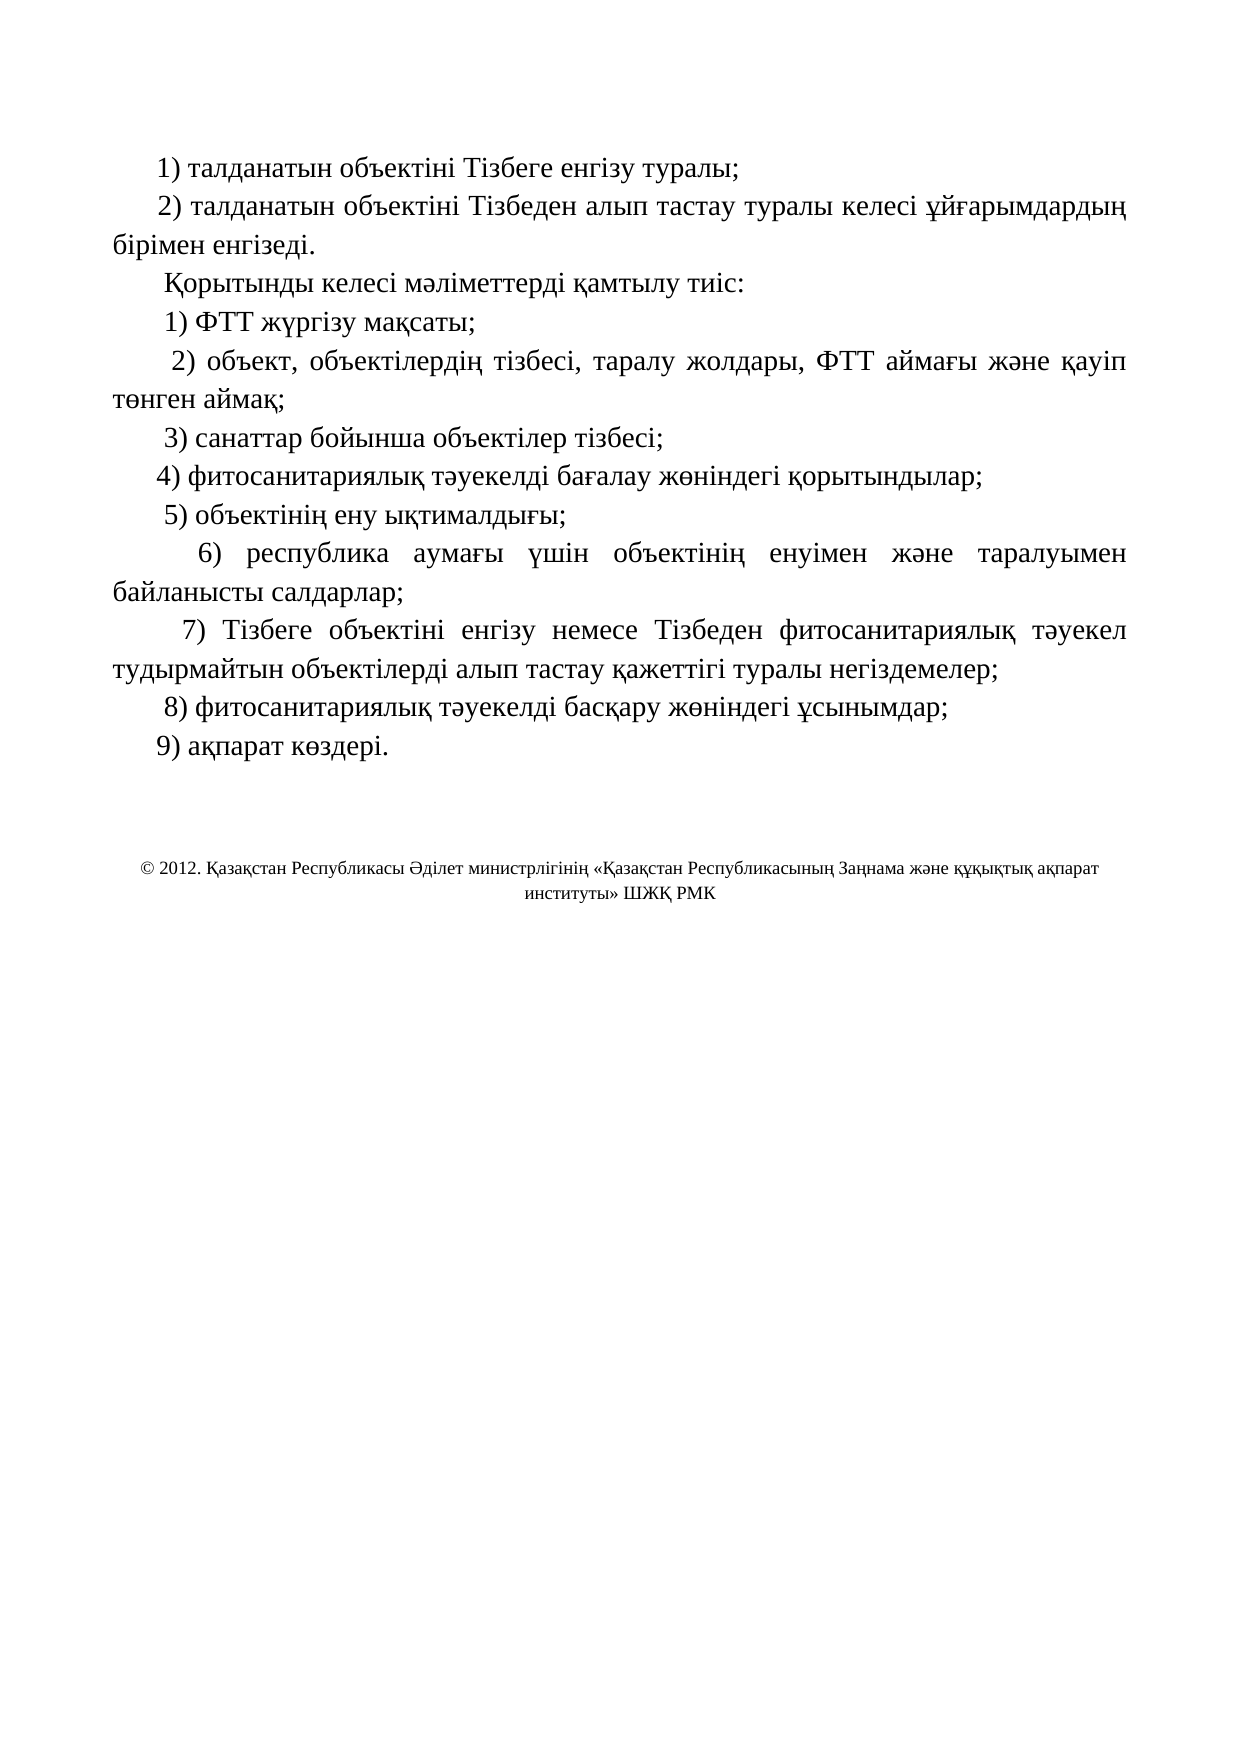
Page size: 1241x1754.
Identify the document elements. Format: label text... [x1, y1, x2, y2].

text Қорытынды келесі мәліметтерді қамтылу тиіс: [112, 266, 1128, 299]
text 2) талданатын объектіні Тізбеден алып тастау туралы келесі ұйғарымдардың бірімен енгізеді. [112, 188, 1128, 261]
text 1) талданатын объектіні Тізбеге енгізу туралы; [112, 150, 1128, 183]
text 5) объектінің ену ықтималдығы; [112, 497, 1128, 530]
text 9) ақпарат көздері. [112, 728, 1128, 762]
text © 2012. Қазақстан Республикасы Әділет министрлігінің «Қазақстан Республикасының Заңнама және құқықтық ақпарат институты» ШЖҚ РМК [112, 857, 1128, 904]
text 4) фитосанитариялық тәуекелді бағалау жөніндегі қорытындылар; [112, 458, 1128, 492]
text 2) объект, объектілердің тізбесі, таралу жолдары, ФТТ аймағы және қауіп төнген аймақ; [112, 343, 1128, 415]
text 8) фитосанитариялық тәуекелді басқару жөніндегі ұсынымдар; [112, 689, 1128, 723]
text 1) ФТТ жүргізу мақсаты; [112, 304, 1128, 338]
text 7) Тізбеге объектіні енгізу немесе Тізбеден фитосанитариялық тәуекел тудырмайтын объектілерді алып тастау қажеттігі туралы негіздемелер; [112, 612, 1128, 684]
text 6) республика аумағы үшін объектінің енуімен және таралуымен байланысты салдарлар; [112, 535, 1128, 607]
text 3) санаттар бойынша объектілер тізбесі; [112, 420, 1128, 453]
